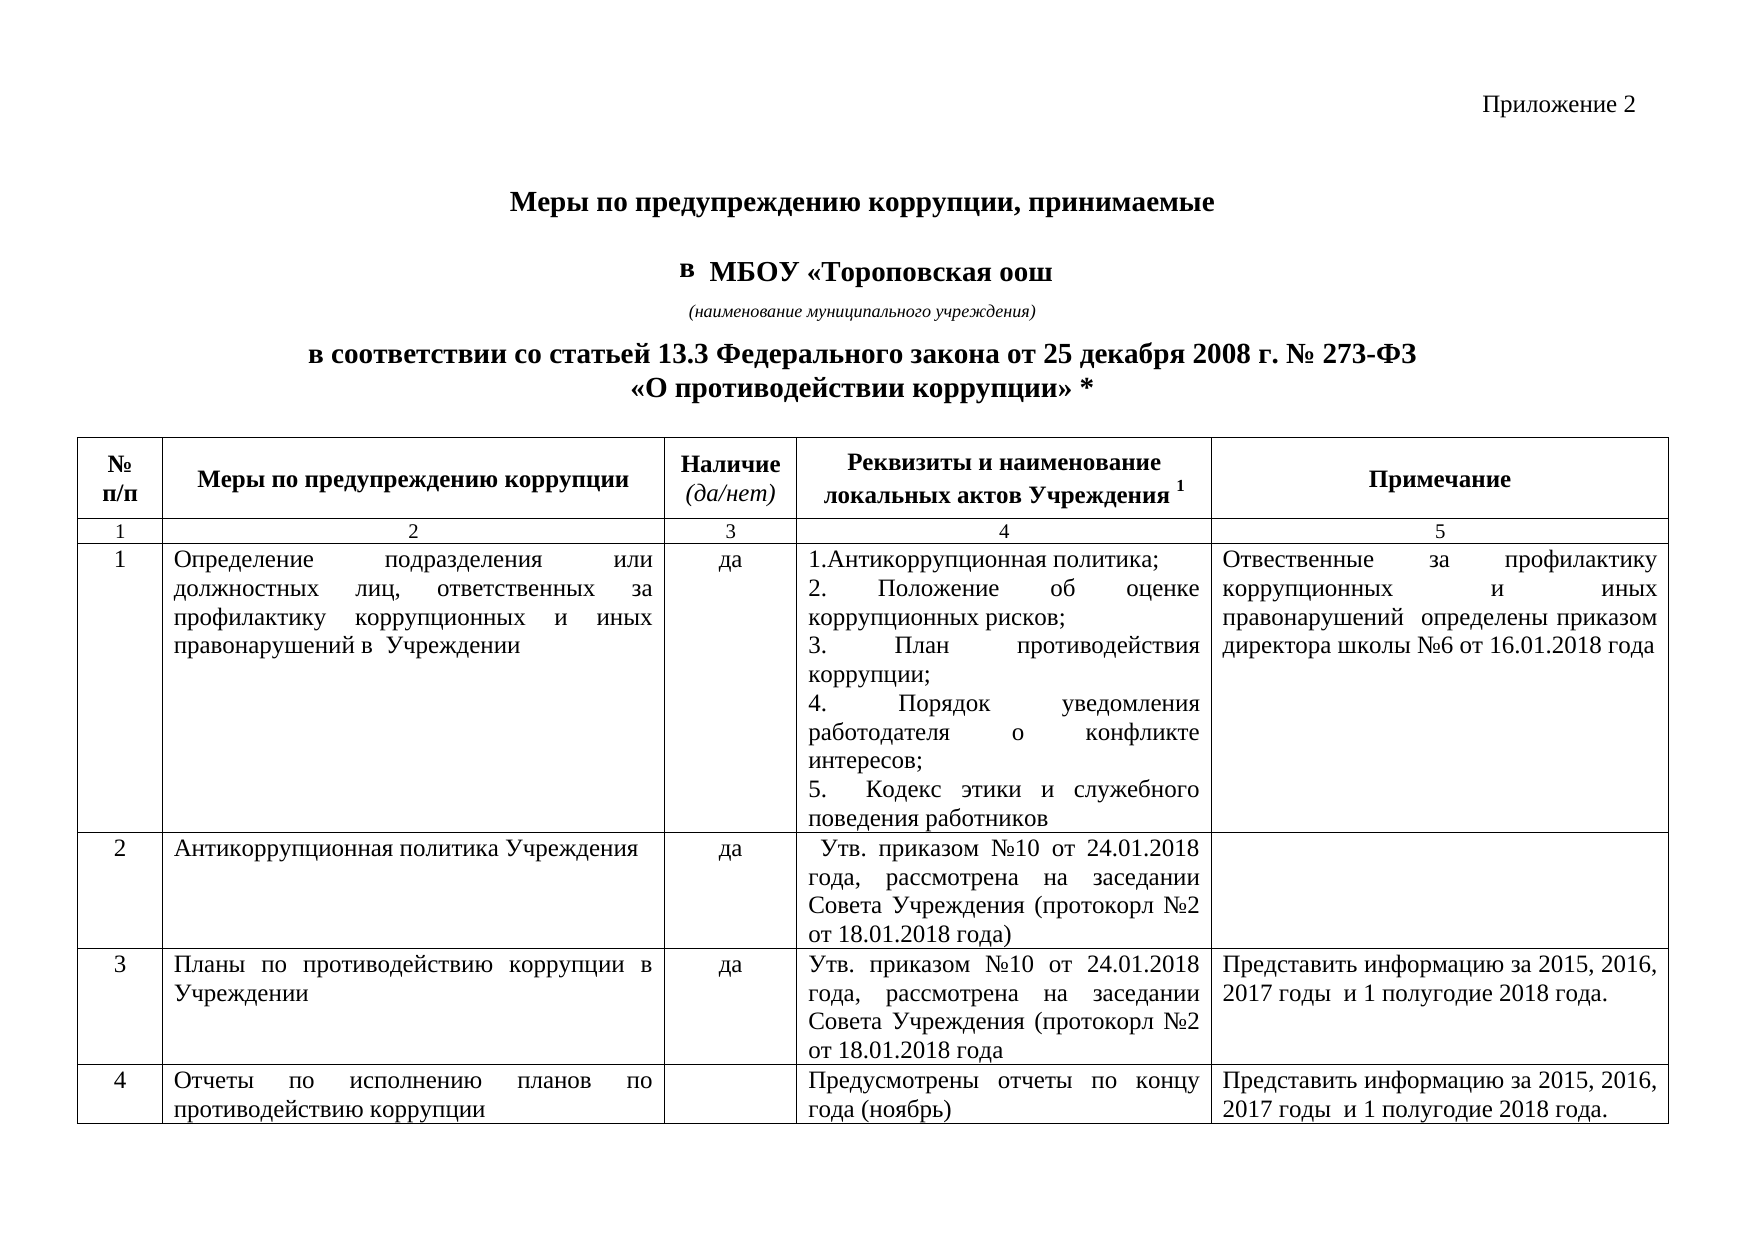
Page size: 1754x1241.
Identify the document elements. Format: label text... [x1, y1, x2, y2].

text Меры по предупреждению коррупции, принимаемые [89, 184, 1636, 218]
text «О противодействии коррупции» * [89, 370, 1636, 403]
table_cell 1.Антикоррупционная политика; 2. Положение об оценке коррупционных рисков; 3. План противодействия коррупции; 4. Порядок уведомления работодателя о конфликте интересов; 5. Кодекс этики и служебного поведения работников [797, 544, 1211, 832]
table_cell Представить информацию за 2015, 2016, 2017 годы и 1 полугодие 2018 года. [1212, 1065, 1668, 1122]
table_cell Отчеты по исполнению планов по противодействию коррупции [163, 1065, 664, 1122]
table_cell Антикоррупционная политика Учреждения [163, 833, 664, 948]
table_cell Утв. приказом №10 от 24.01.2018 года, рассмотрена на заседании Совета Учреждения (протокорл №2 от 18.01.2018 года [797, 949, 1211, 1064]
table_cell 2 [78, 833, 162, 948]
table_cell да [665, 544, 796, 832]
table_cell Планы по противодействию коррупции в Учреждении [163, 949, 664, 1064]
table_cell 4 [797, 519, 1211, 543]
text в МБОУ «Тороповская оош [89, 231, 1636, 288]
table_cell Представить информацию за 2015, 2016, 2017 годы и 1 полугодие 2018 года. [1212, 949, 1668, 1064]
text в соответствии со статьей 13.3 Федерального закона от 25 декабря 2008 г. № 273-ФЗ [89, 336, 1636, 370]
text (наименование муниципального учреждения) [89, 301, 1636, 336]
table_header Меры по предупреждению коррупции [163, 438, 664, 518]
table_header Примечание [1212, 438, 1668, 518]
table_header Наличие (да/нет) [665, 438, 796, 518]
table_cell 2 [163, 519, 664, 543]
table_cell Предусмотрены отчеты по концу года (ноябрь) [797, 1065, 1211, 1122]
table_header Реквизиты и наименование локальных актов Учреждения 1 [797, 438, 1211, 518]
table_cell 1 [78, 544, 162, 832]
table_cell 3 [78, 949, 162, 1064]
table_cell 5 [1212, 519, 1668, 543]
table_cell 4 [78, 1065, 162, 1122]
table_cell [1212, 833, 1668, 948]
table_cell 1 [78, 519, 162, 543]
table_cell да [665, 949, 796, 1064]
table_header № п/п [78, 438, 162, 518]
table_cell 3 [665, 519, 796, 543]
table_cell Определение подразделения или должностных лиц, ответственных за профилактику коррупционных и иных правонарушений в Учреждении [163, 544, 664, 832]
table_cell Отвественные за профилактику коррупционных и иных правонарушений определены приказом директора школы №6 от 16.01.2018 года [1212, 544, 1668, 832]
table_cell [665, 1065, 796, 1122]
text Приложение 2 [89, 89, 1636, 117]
table_cell да [665, 833, 796, 948]
table_cell Утв. приказом №10 от 24.01.2018 года, рассмотрена на заседании Совета Учреждения (протокорл №2 от 18.01.2018 года) [797, 833, 1211, 948]
